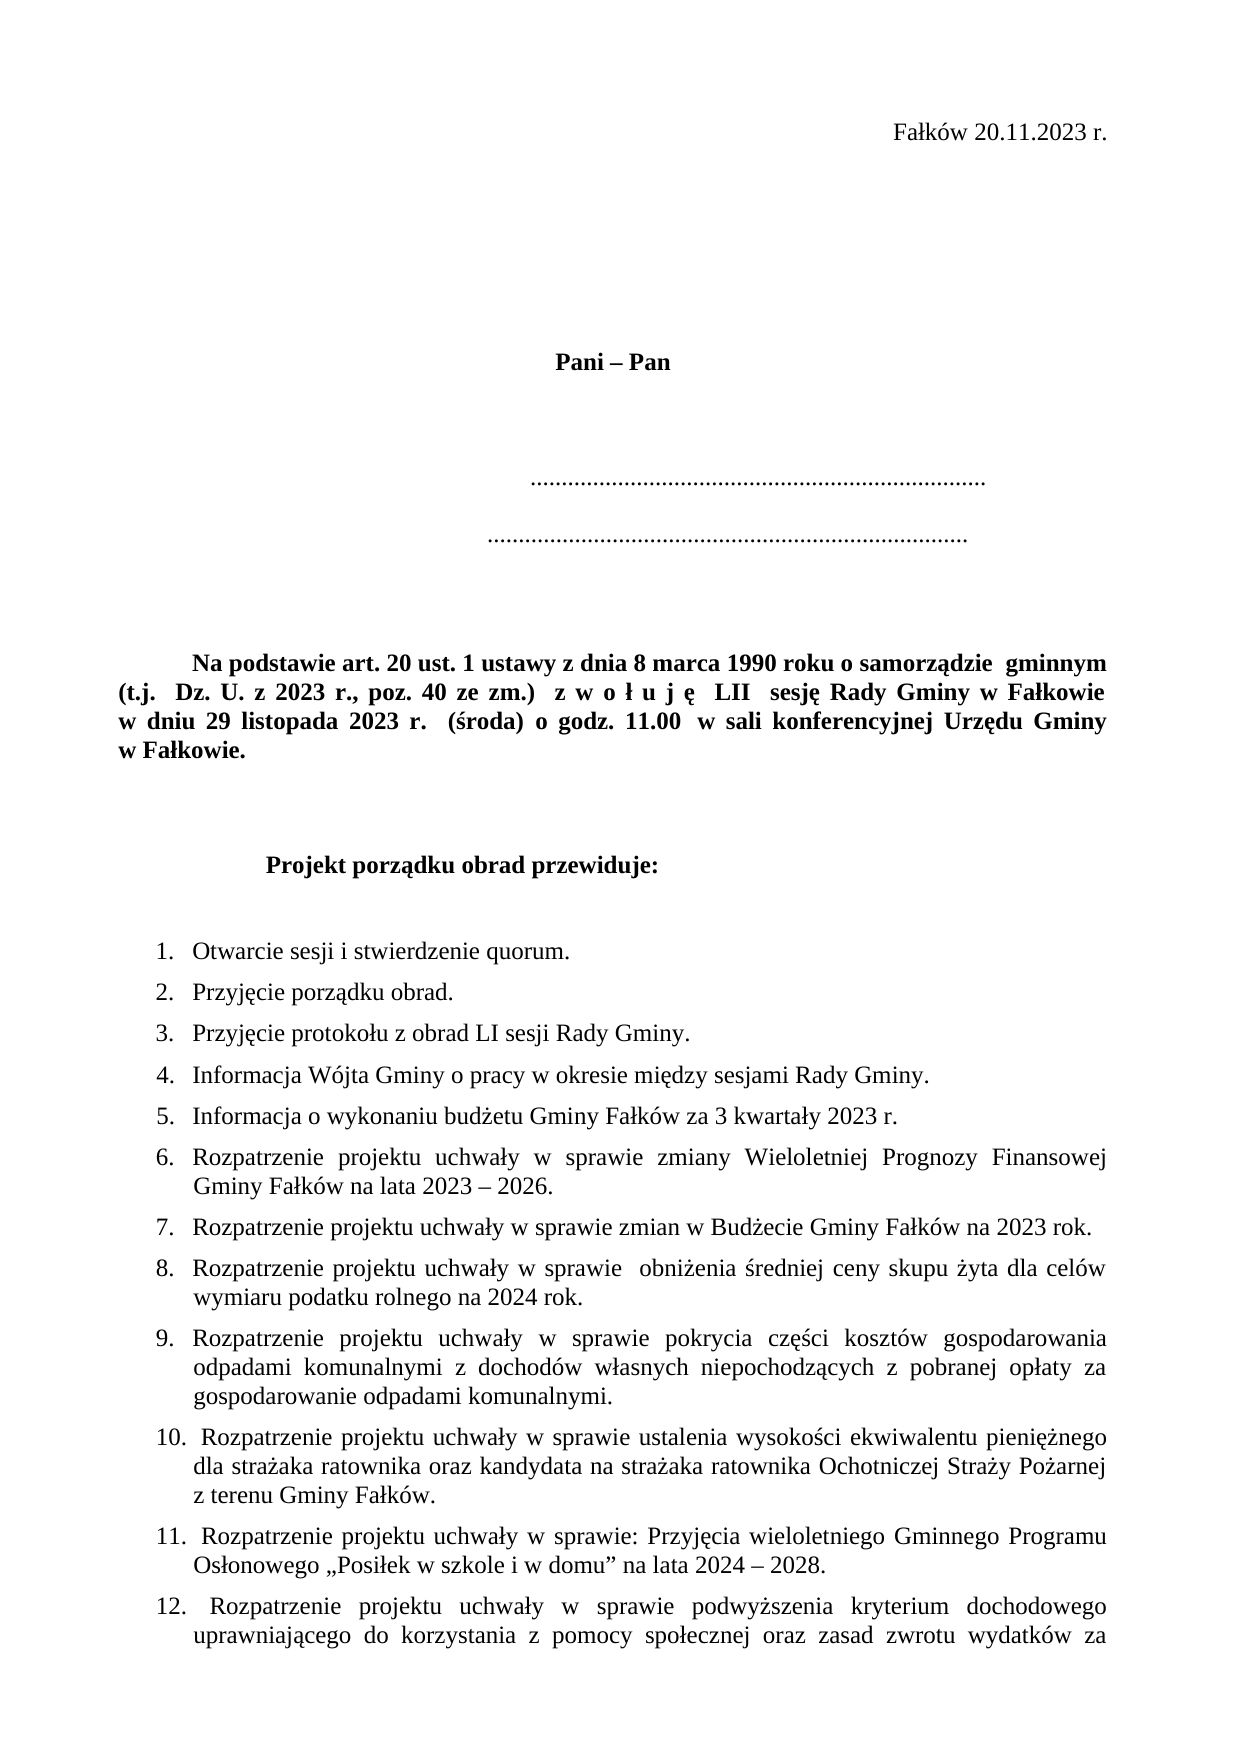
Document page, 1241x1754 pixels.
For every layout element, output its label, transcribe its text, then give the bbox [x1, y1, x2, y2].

list Rozpatrzenie projektu uchwały w sprawie obniżenia średniej ceny skupu żyta dla celów wymiaru podatku rolnego na 2024 rok. [156, 1253, 1107, 1311]
text Pani – Pan [118, 347, 1107, 375]
list Otwarcie sesji i stwierdzenie quorum. [155, 936, 1107, 965]
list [156, 1591, 1107, 1648]
list Przyjęcie protokołu z obrad LI sesji Rady Gminy. [155, 1018, 1107, 1047]
list Rozpatrzenie projektu uchwały w sprawie zmiany Wieloletniej Prognozy Finansowej Gminy Fałków na lata 2023 – 2026. [156, 1142, 1107, 1200]
text Fałków 20.11.2023 r. [118, 117, 1107, 145]
list Rozpatrzenie projektu uchwały w sprawie: Przyjęcia wieloletniego Gminnego Programu Osłonowego „Posiłek w szkole i w domu” na lata 2024 – 2028. [156, 1521, 1107, 1578]
list Rozpatrzenie projektu uchwały w sprawie pokrycia części kosztów gospodarowania odpadami komunalnymi z dochodów własnych niepochodzących z pobranej opłaty za gospodarowanie odpadami komunalnymi. [156, 1323, 1107, 1410]
list Przyjęcie porządku obrad. [155, 977, 1107, 1006]
list Rozpatrzenie projektu uchwały w sprawie ustalenia wysokości ekwiwalentu pieniężnego dla strażaka ratownika oraz kandydata na strażaka ratownika Ochotniczej Straży Pożarnej z terenu Gminy Fałków. [156, 1422, 1107, 1508]
list Rozpatrzenie projektu uchwały w sprawie zmian w Budżecie Gminy Fałków na 2023 rok. [156, 1212, 1107, 1241]
text ............................................................................. [413, 519, 1107, 548]
text ......................................................................... [118, 462, 1107, 490]
text Na podstawie art. 20 ust. 1 ustawy z dnia 8 marca 1990 roku o samorządzie gminnym (t.j. Dz. U. z 2023 r., poz. 40 ze zm.) z w o ł u j ę LII sesję Rady Gminy w Fałkowie w dniu 29 listopada 2023 r. (środa) o godz. 11.00 w sali konferencyjnej Urzędu Gminy w Fałkowie. [118, 648, 1107, 763]
list Informacja Wójta Gminy o pracy w okresie między sesjami Rady Gminy. [156, 1060, 1107, 1088]
list Informacja o wykonaniu budżetu Gminy Fałków za 3 kwartały 2023 r. [156, 1101, 1107, 1130]
text Projekt porządku obrad przewiduje: [192, 850, 1107, 878]
